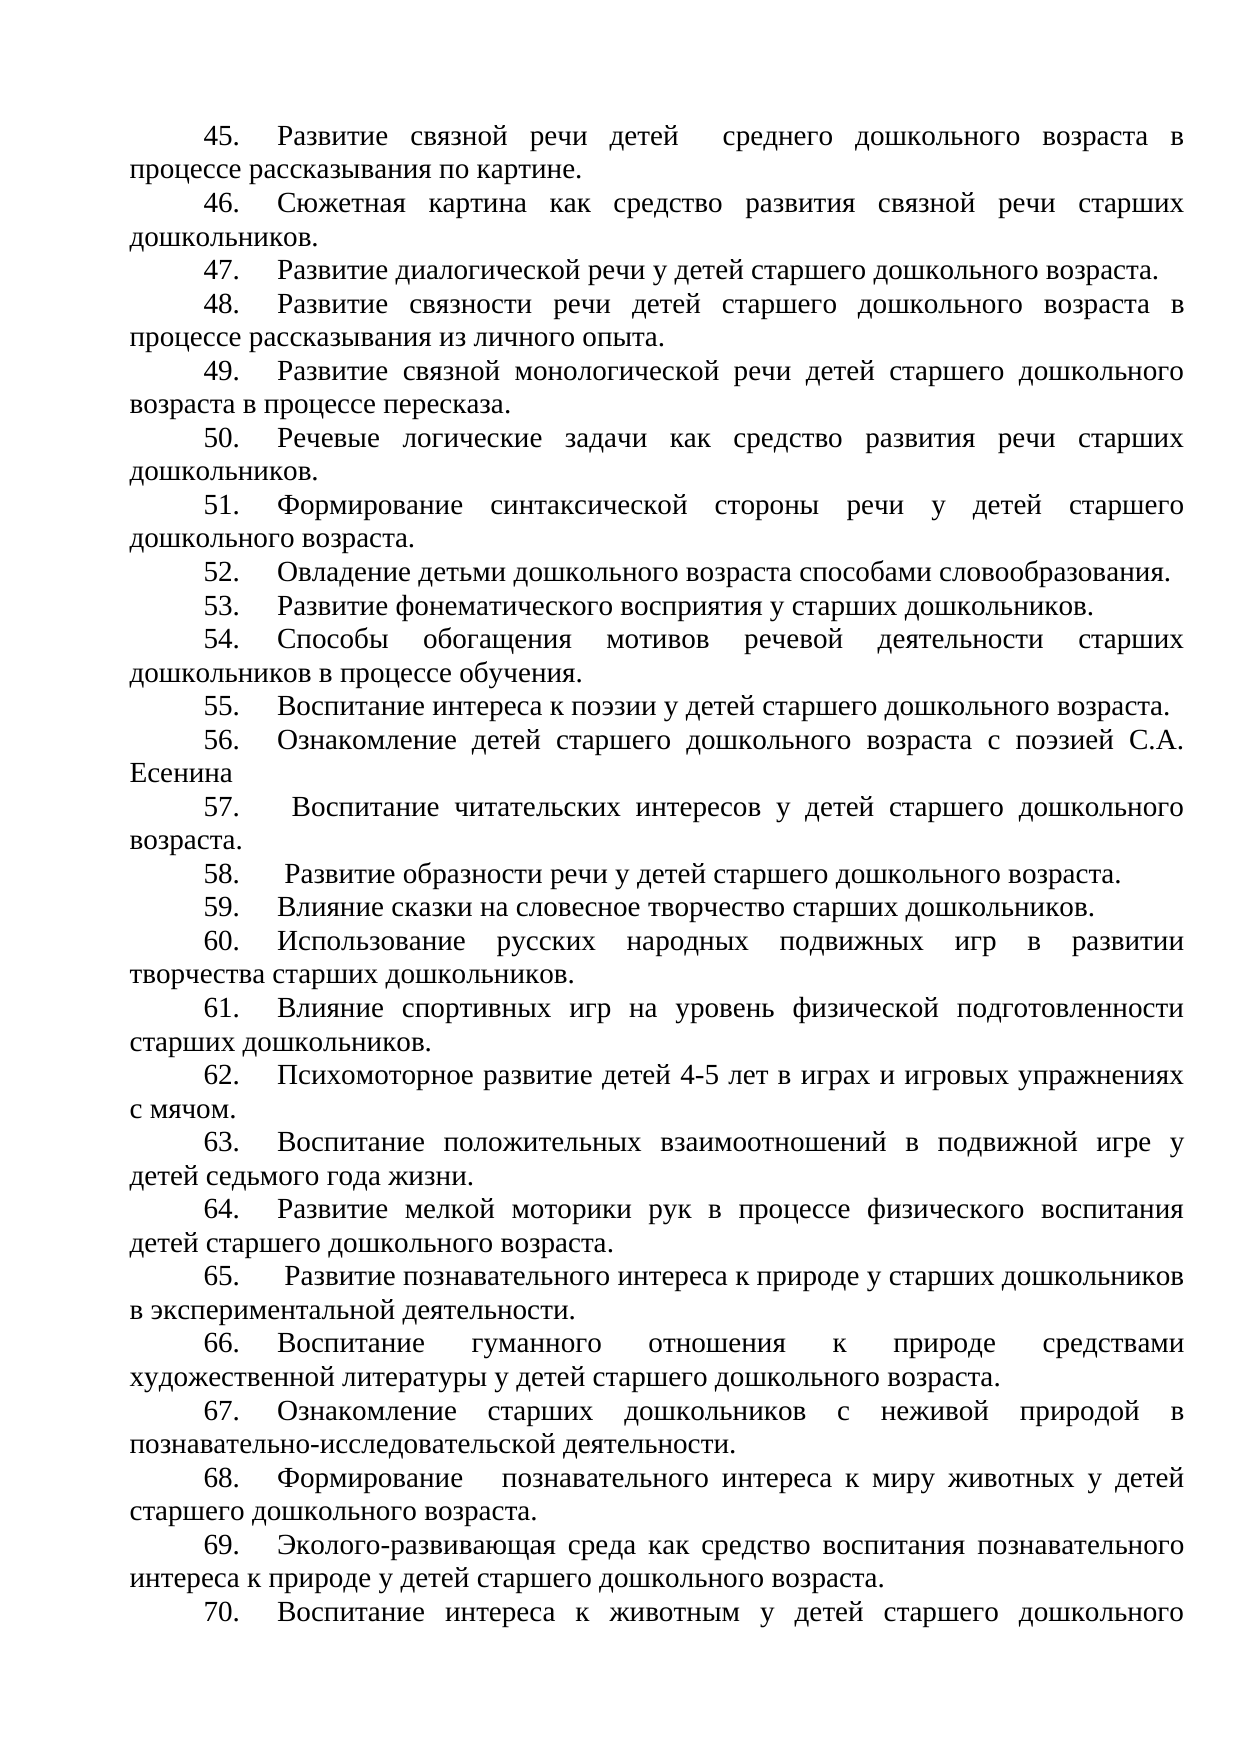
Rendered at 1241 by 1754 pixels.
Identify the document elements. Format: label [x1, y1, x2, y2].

table_cell [118, 118, 1196, 1627]
